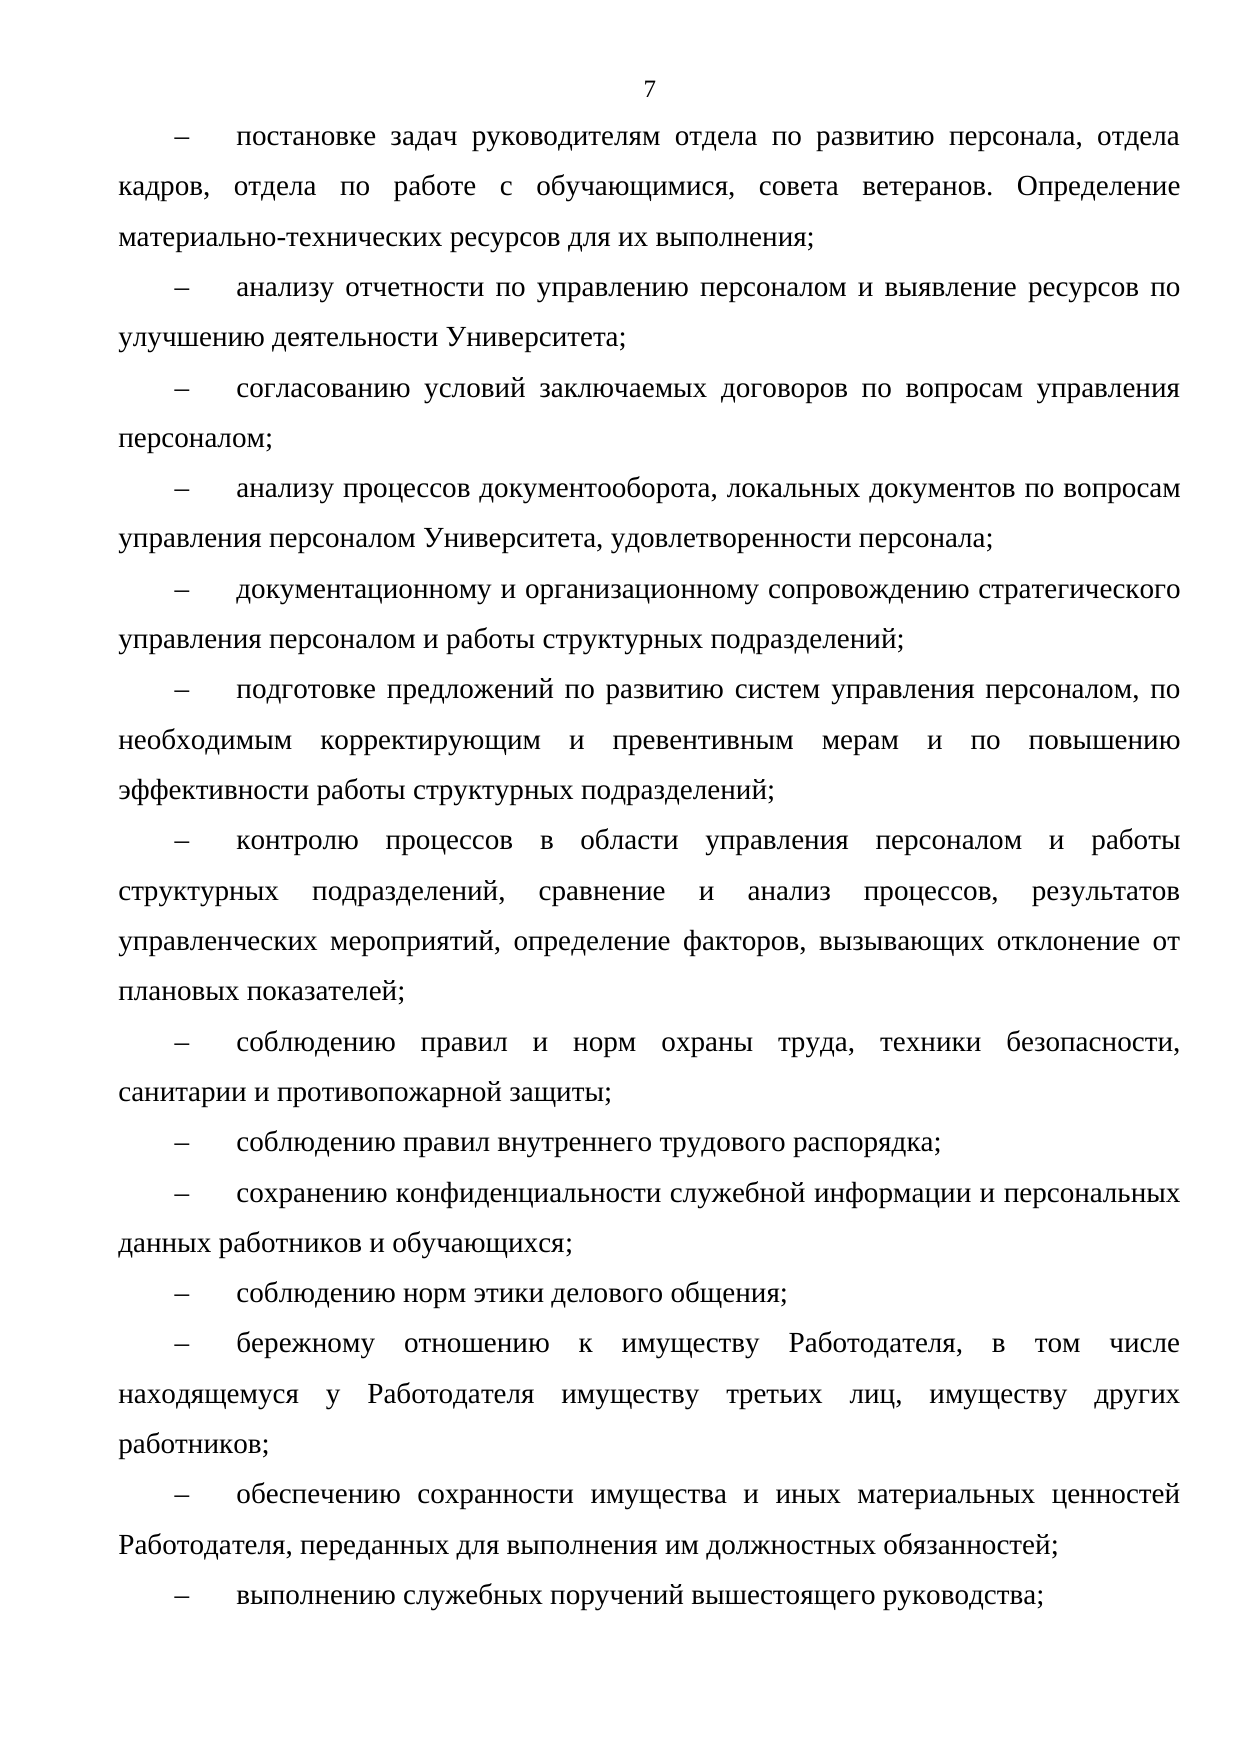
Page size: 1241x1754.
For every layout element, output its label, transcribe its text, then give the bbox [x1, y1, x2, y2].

text – бережному отношению к имуществу Работодателя, в том числе находящемуся у Работодателя имуществу третьих лиц, имуществу других работников; [118, 1326, 1181, 1460]
text – соблюдению правил внутреннего трудового распорядка; [118, 1124, 1181, 1158]
text – согласованию условий заключаемых договоров по вопросам управления персоналом; [118, 370, 1181, 453]
text – обеспечению сохранности имущества и иных материальных ценностей Работодателя, переданных для выполнения им должностных обязанностей; [118, 1477, 1181, 1560]
text – контролю процессов в области управления персоналом и работы структурных подразделений, сравнение и анализ процессов, результатов управленческих мероприятий, определение факторов, вызывающих отклонение от плановых показателей; [118, 822, 1181, 1007]
text – выполнению служебных поручений вышестоящего руководства; [118, 1577, 1181, 1611]
text – соблюдению норм этики делового общения; [118, 1275, 1181, 1309]
text – анализу отчетности по управлению персоналом и выявление ресурсов по улучшению деятельности Университета; [118, 269, 1181, 353]
text – постановке задач руководителям отдела по развитию персонала, отдела кадров, отдела по работе с обучающимися, совета ветеранов. Определение материально-технических ресурсов для их выполнения; [118, 118, 1181, 252]
text – подготовке предложений по развитию систем управления персоналом, по необходимым корректирующим и превентивным мерам и по повышению эффективности работы структурных подразделений; [118, 672, 1181, 806]
text – сохранению конфиденциальности служебной информации и персональных данных работников и обучающихся; [118, 1175, 1181, 1258]
text – анализу процессов документооборота, локальных документов по вопросам управления персоналом Университета, удовлетворенности персонала; [118, 470, 1181, 554]
text – соблюдению правил и норм охраны труда, техники безопасности, санитарии и противопожарной защиты; [118, 1024, 1181, 1108]
text – документационному и организационному сопровождению стратегического управления персоналом и работы структурных подразделений; [118, 571, 1181, 655]
